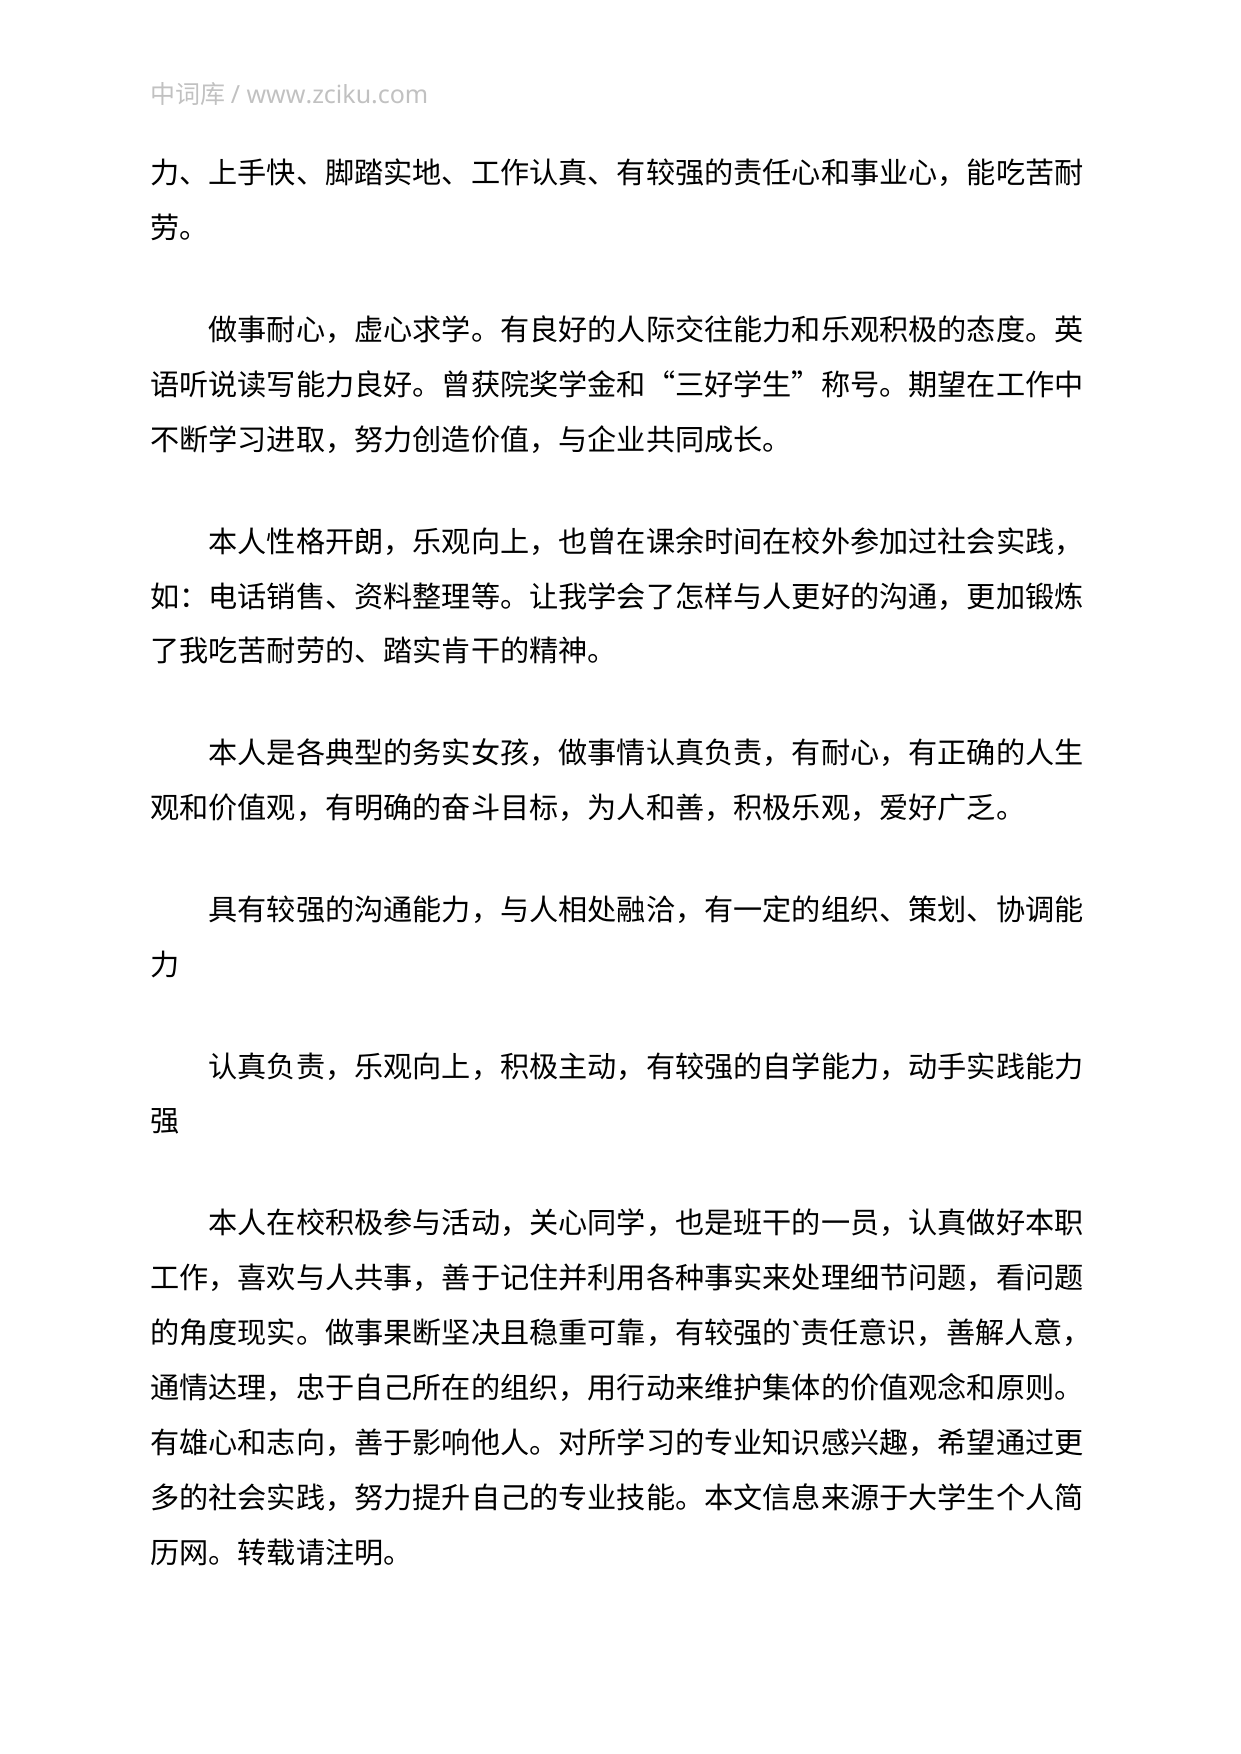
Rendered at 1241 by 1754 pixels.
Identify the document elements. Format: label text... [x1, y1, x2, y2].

text 本人是各典型的务实女孩，做事情认真负责，有耐心，有正确的人生观和价值观，有明确的奋斗目标，为人和善，积极乐观，爱好广乏。 [150, 730, 1090, 827]
text 认真负责，乐观向上，积极主动，有较强的自学能力，动手实践能力强 [150, 1043, 1090, 1140]
text 本人性格开朗，乐观向上，也曾在课余时间在校外参加过社会实践，如：电话销售、资料整理等。让我学会了怎样与人更好的沟通，更加锻炼了我吃苦耐劳的、踏实肯干的精神。 [150, 518, 1090, 670]
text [150, 150, 1090, 247]
text 本人在校积极参与活动，关心同学，也是班干的一员，认真做好本职工作，喜欢与人共事，善于记住并利用各种事实来处理细节问题，看问题的角度现实。做事果断坚决且稳重可靠，有较强的`责任意识，善解人意，通情达理，忠于自己所在的组织，用行动来维护集体的价值观念和原则。有雄心和志向，善于影响他人。对所学习的专业知识感兴趣，希望通过更多的社会实践，努力提升自己的专业技能。本文信息来源于大学生个人简历网。转载请注明。 [150, 1200, 1090, 1572]
text 做事耐心，虚心求学。有良好的人际交往能力和乐观积极的态度。英语听说读写能力良好。曾获院奖学金和“三好学生”称号。期望在工作中不断学习进取，努力创造价值，与企业共同成长。 [150, 307, 1090, 459]
text 具有较强的沟通能力，与人相处融洽，有一定的组织、策划、协调能力 [150, 886, 1090, 984]
